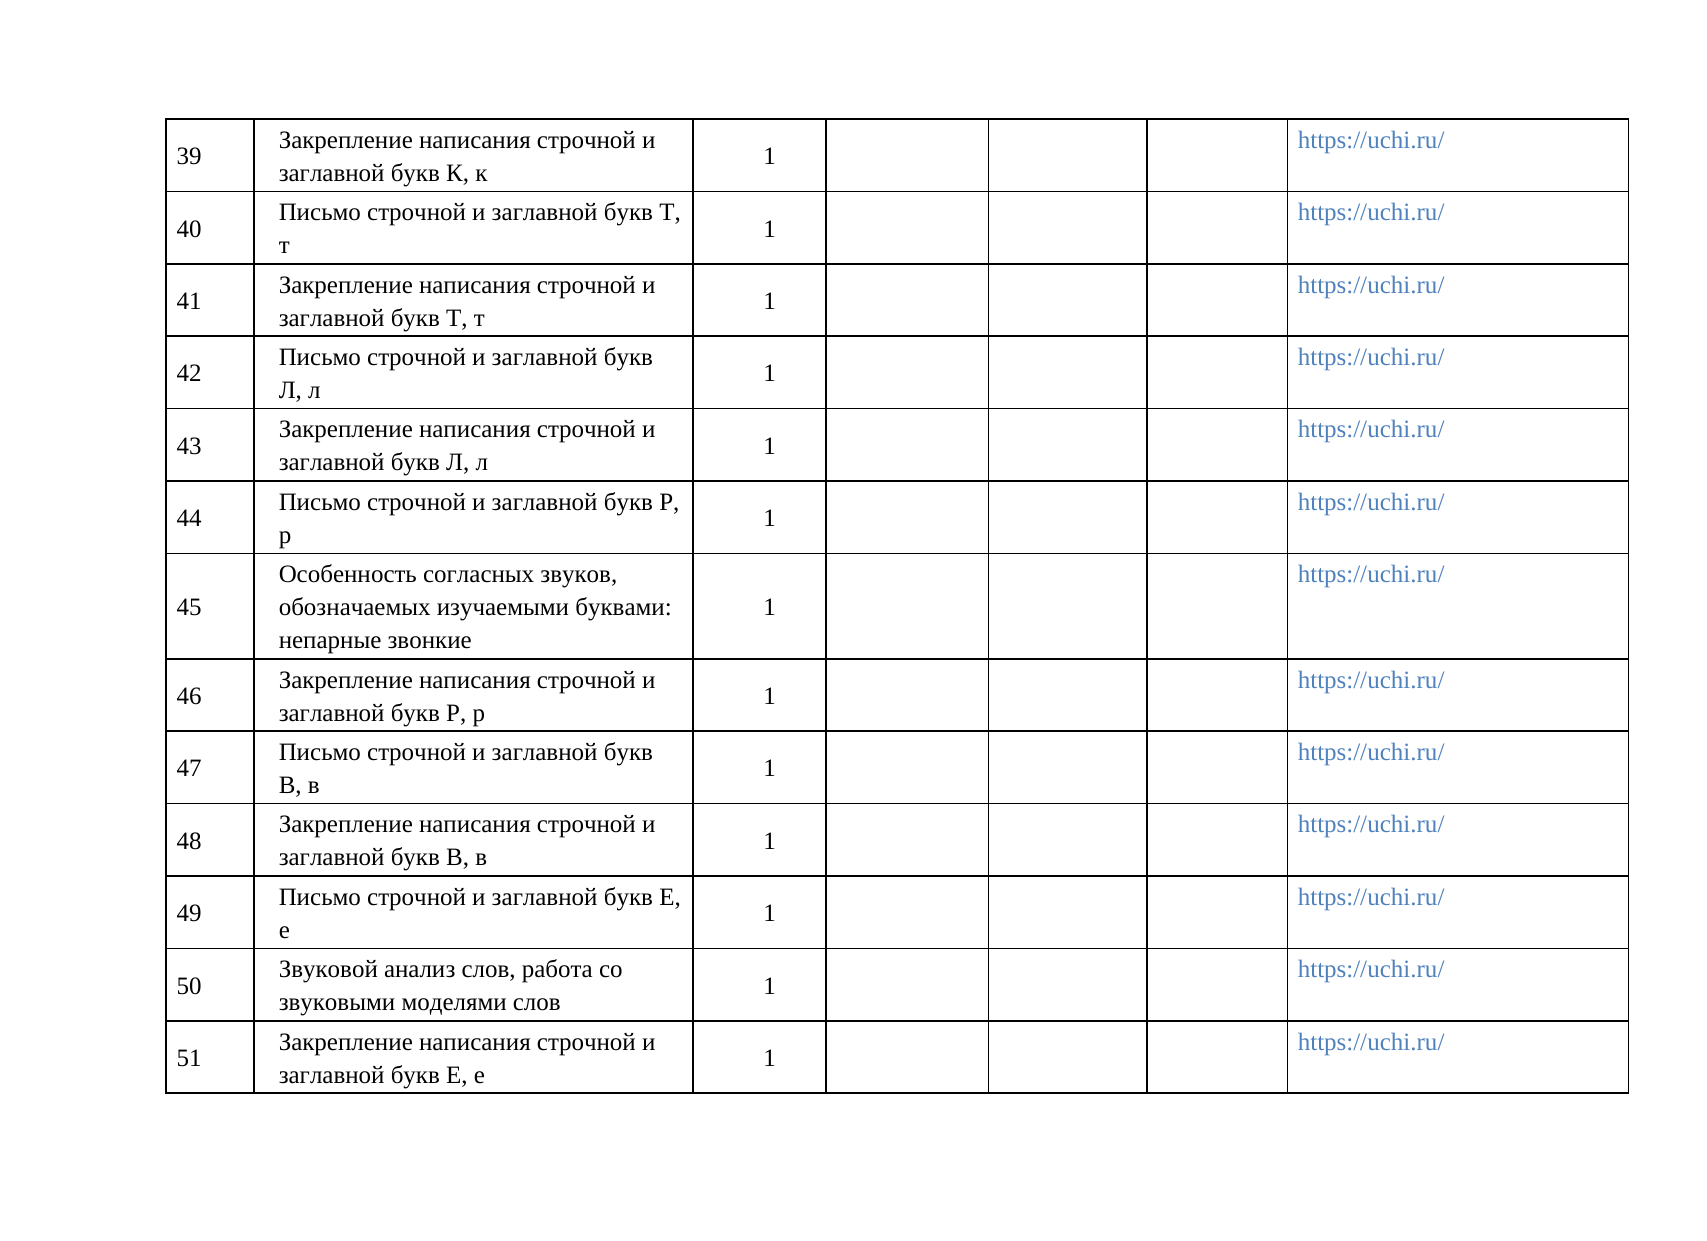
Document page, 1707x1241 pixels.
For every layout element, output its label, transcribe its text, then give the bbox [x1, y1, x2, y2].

table_cell Закрепление написания строчной и заглавной букв Р, р [255, 660, 692, 730]
table_cell 1 [694, 732, 825, 803]
table_cell [827, 409, 988, 480]
table_cell 46 [167, 660, 253, 730]
table_cell ‌https://uchi.ru/ [1288, 482, 1628, 552]
table_cell [989, 337, 1146, 408]
table_cell 1 [694, 482, 825, 552]
table_cell Звуковой анализ слов, работа со звуковыми моделями слов [255, 949, 692, 1020]
table_cell Закрепление написания строчной и заглавной букв Е, е [255, 1022, 692, 1092]
table_cell Письмо строчной и заглавной букв Т, т [255, 192, 692, 263]
table_cell 1 [694, 660, 825, 730]
table_cell 1 [694, 877, 825, 947]
table_cell [827, 554, 988, 658]
table_cell [989, 732, 1146, 803]
table_cell 51 [167, 1022, 253, 1092]
table_cell ‌https://uchi.ru/ [1288, 192, 1628, 263]
table_cell Закрепление написания строчной и заглавной букв Т, т [255, 265, 692, 335]
table_cell ‌https://uchi.ru/ [1288, 660, 1628, 730]
table_cell 42 [167, 337, 253, 408]
table_cell [1148, 192, 1287, 263]
table_cell [989, 409, 1146, 480]
table_cell ‌https://uchi.ru/ [1288, 877, 1628, 947]
table_cell ‌https://uchi.ru/ [1288, 1022, 1628, 1092]
table_cell ‌https://uchi.ru/ [1288, 732, 1628, 803]
table_cell 41 [167, 265, 253, 335]
table_cell ‌https://uchi.ru/ [1288, 554, 1628, 658]
table_cell [827, 192, 988, 263]
table_cell 50 [167, 949, 253, 1020]
table_cell [827, 877, 988, 947]
table_cell [1148, 265, 1287, 335]
table_cell [827, 482, 988, 552]
table_cell [827, 949, 988, 1020]
table_cell [989, 949, 1146, 1020]
table_cell [1148, 120, 1287, 191]
table_cell 1 [694, 337, 825, 408]
table_cell [1148, 660, 1287, 730]
table_cell ‌https://uchi.ru/ [1288, 265, 1628, 335]
table_cell Письмо строчной и заглавной букв В, в [255, 732, 692, 803]
table_cell [1148, 949, 1287, 1020]
table_cell [1148, 554, 1287, 658]
table_cell [989, 660, 1146, 730]
table_cell 1 [694, 554, 825, 658]
table_cell ‌https://uchi.ru/ [1288, 804, 1628, 875]
table_cell Письмо строчной и заглавной букв Р, р [255, 482, 692, 552]
table_cell ‌https://uchi.ru/ [1288, 409, 1628, 480]
table_cell [1148, 1022, 1287, 1092]
table_cell [989, 482, 1146, 552]
table_cell [989, 877, 1146, 947]
table_cell 1 [694, 409, 825, 480]
table_cell [1148, 804, 1287, 875]
table_cell [989, 804, 1146, 875]
table_cell 1 [694, 804, 825, 875]
table_cell [989, 192, 1146, 263]
table_cell 43 [167, 409, 253, 480]
table_cell [1148, 877, 1287, 947]
table_cell Письмо строчной и заглавной букв Л, л [255, 337, 692, 408]
table_cell [1148, 732, 1287, 803]
table_cell [989, 1022, 1146, 1092]
table_cell [989, 554, 1146, 658]
table_cell ‌https://uchi.ru/ [1288, 120, 1628, 191]
table_cell [827, 120, 988, 191]
table_cell Закрепление написания строчной и заглавной букв К, к [255, 120, 692, 191]
table_cell 1 [694, 1022, 825, 1092]
table_cell ‌https://uchi.ru/ [1288, 337, 1628, 408]
table_cell Письмо строчной и заглавной букв Е, е [255, 877, 692, 947]
table_cell [827, 337, 988, 408]
table_cell 44 [167, 482, 253, 552]
table_cell [827, 804, 988, 875]
table_cell 1 [694, 120, 825, 191]
table_cell [989, 120, 1146, 191]
table_cell 40 [167, 192, 253, 263]
table_cell Закрепление написания строчной и заглавной букв Л, л [255, 409, 692, 480]
table_cell ‌https://uchi.ru/ [1288, 949, 1628, 1020]
table_cell 45 [167, 554, 253, 658]
table_cell [827, 660, 988, 730]
table_cell 49 [167, 877, 253, 947]
table_cell 1 [694, 192, 825, 263]
table_cell 39 [167, 120, 253, 191]
table_cell [827, 732, 988, 803]
table_cell 47 [167, 732, 253, 803]
table_cell 1 [694, 265, 825, 335]
table_cell [827, 1022, 988, 1092]
table_cell 48 [167, 804, 253, 875]
table_cell [1148, 409, 1287, 480]
table_cell [1148, 482, 1287, 552]
table_cell Особенность согласных звуков, обозначаемых изучаемыми буквами: непарные звонкие [255, 554, 692, 658]
table_cell [827, 265, 988, 335]
table_cell Закрепление написания строчной и заглавной букв В, в [255, 804, 692, 875]
table_cell [1148, 337, 1287, 408]
table_cell 1 [694, 949, 825, 1020]
table_cell [989, 265, 1146, 335]
